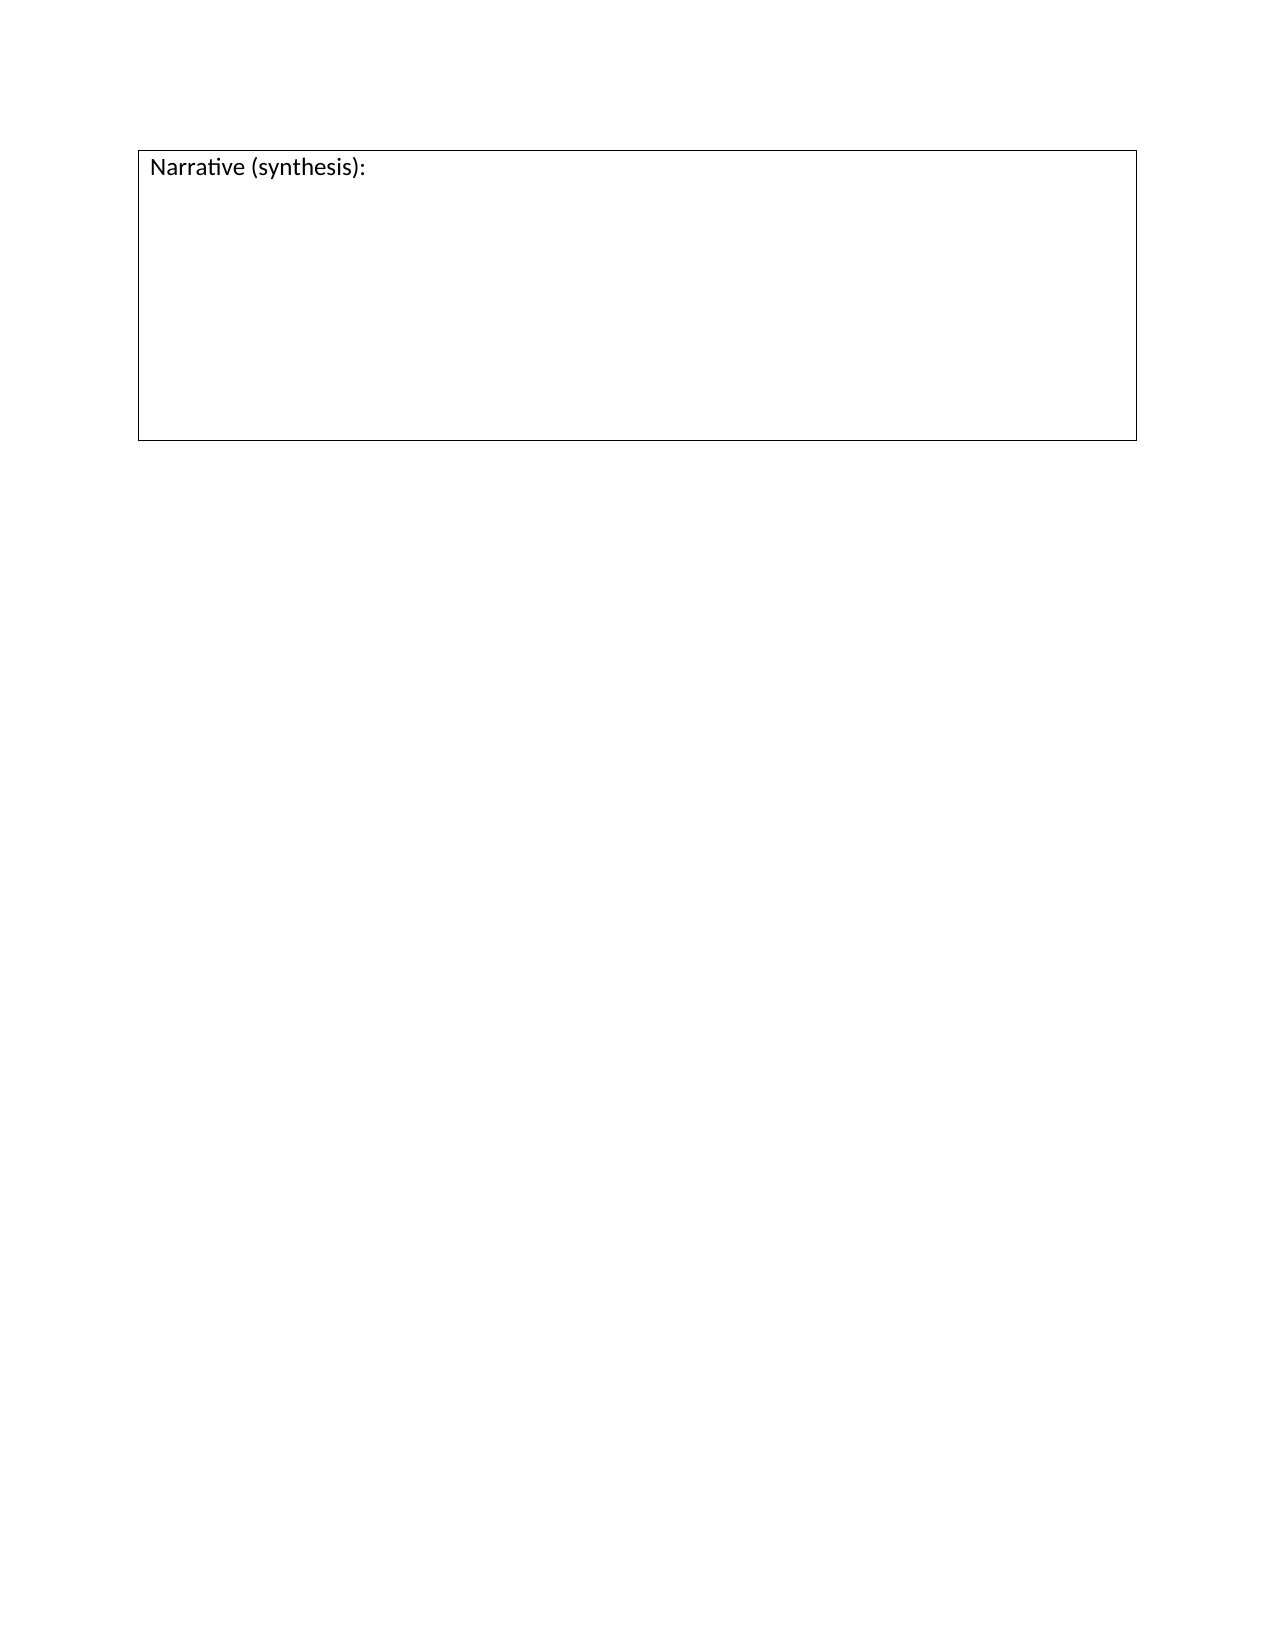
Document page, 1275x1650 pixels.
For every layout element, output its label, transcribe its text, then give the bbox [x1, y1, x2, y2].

table_header Narrative (synthesis): [139, 151, 1136, 439]
